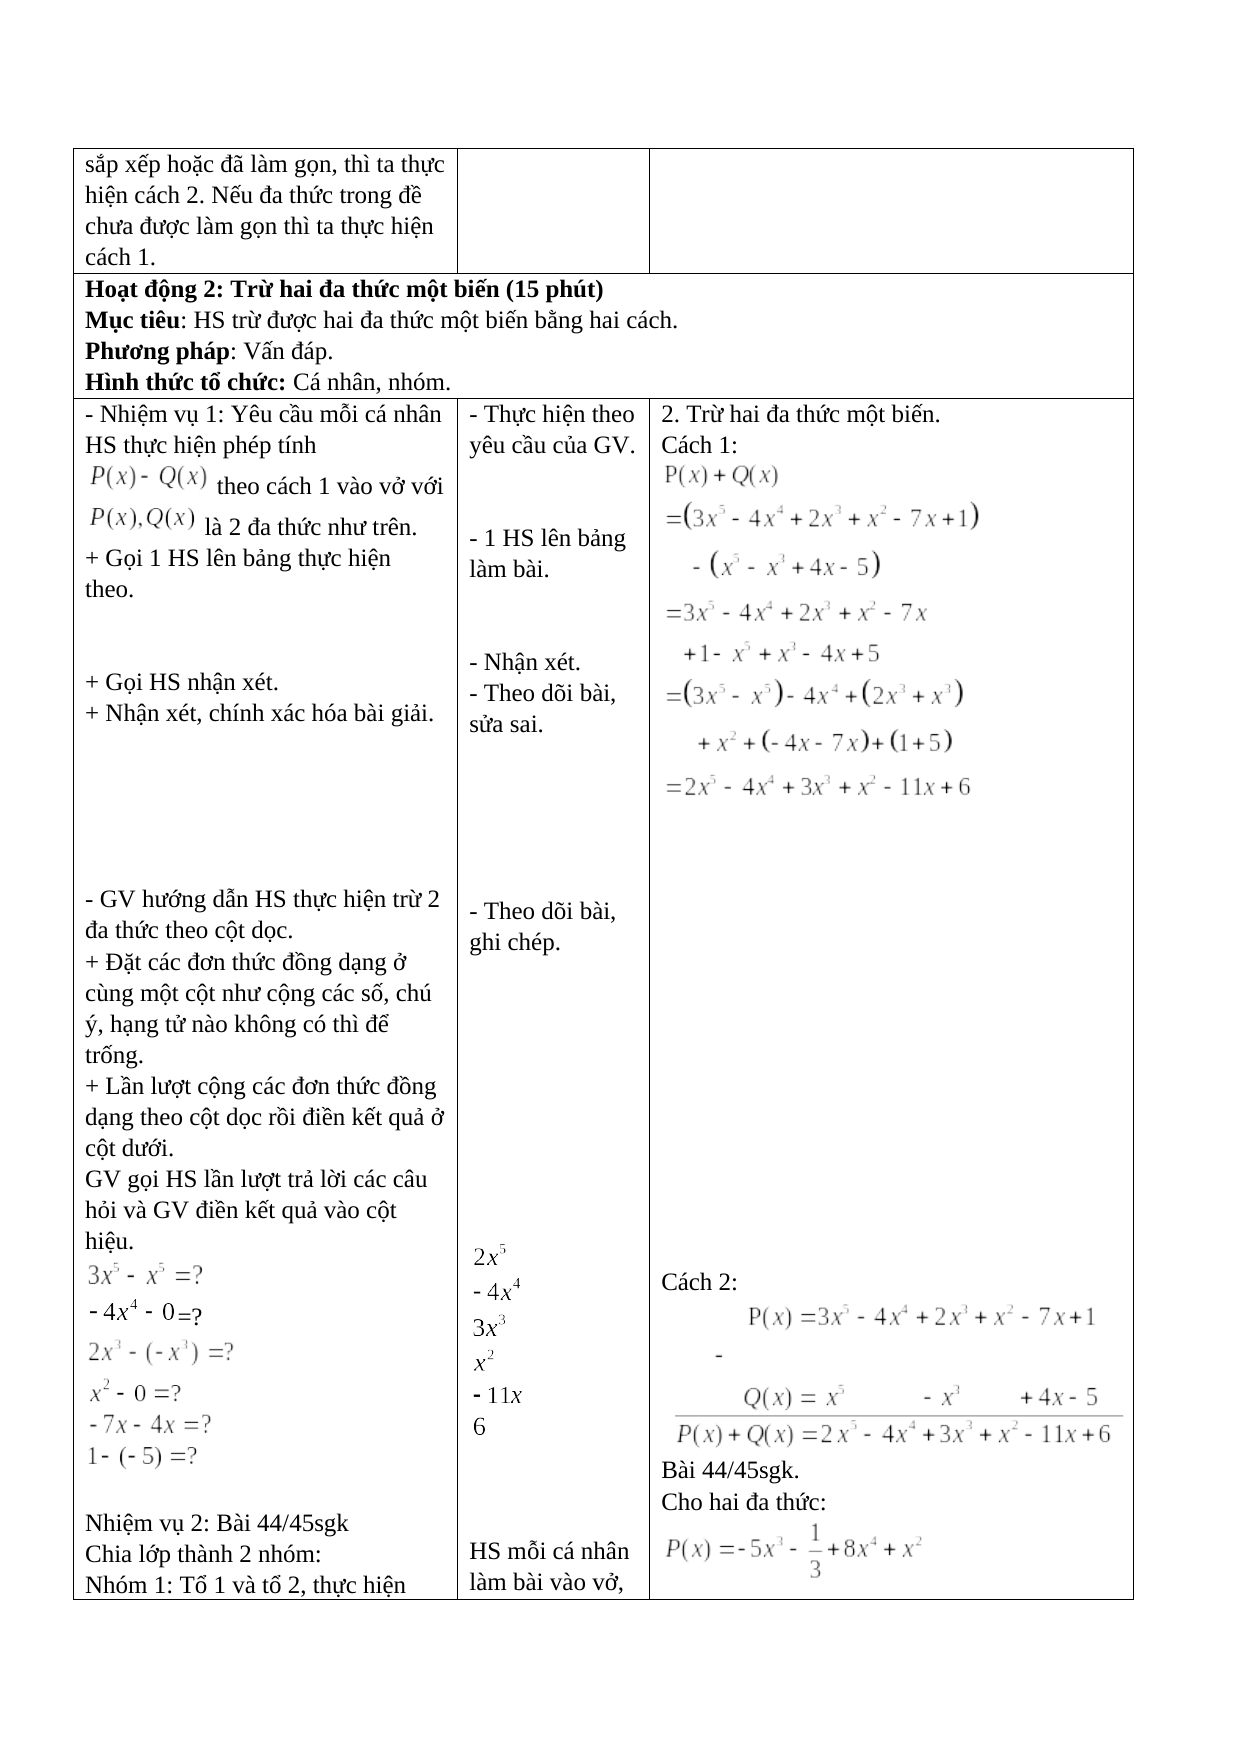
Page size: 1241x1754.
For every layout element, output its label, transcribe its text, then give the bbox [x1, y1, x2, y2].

table_cell Hoạt động 2: Trừ hai đa thức một biến (15 phút) Mục tiêu: HS trừ được hai đa thức một biến bằng hai cách. Phương pháp: Vấn đáp. Hình thức tổ chức: Cá nhân, nhóm. [74, 274, 1133, 398]
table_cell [458, 149, 649, 273]
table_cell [458, 399, 649, 1599]
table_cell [74, 399, 457, 1599]
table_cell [650, 399, 1133, 1599]
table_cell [74, 149, 457, 273]
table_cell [650, 149, 1133, 273]
